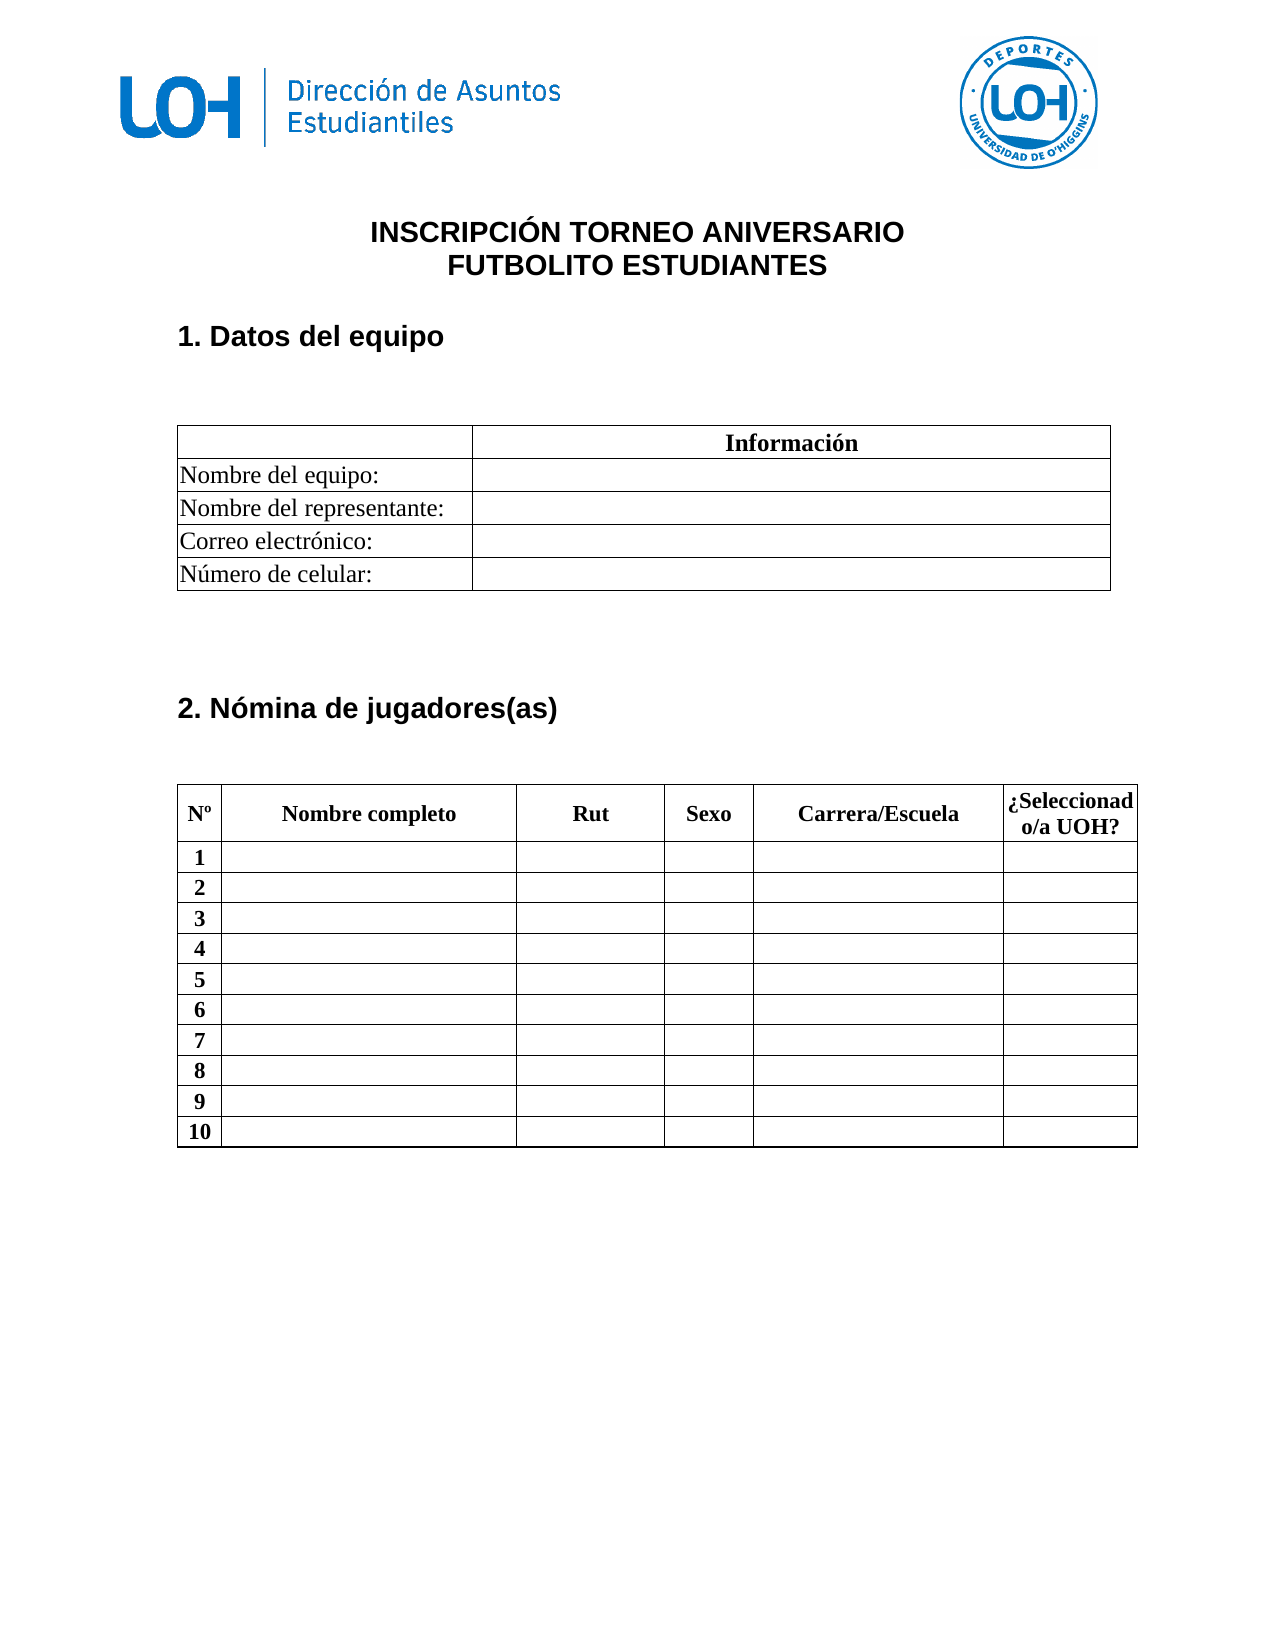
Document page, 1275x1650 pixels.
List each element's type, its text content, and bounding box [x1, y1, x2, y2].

table_cell [222, 1025, 516, 1055]
table_header Información [473, 426, 1110, 458]
table_cell [517, 842, 664, 872]
table_cell [517, 1086, 664, 1116]
table_cell [665, 1056, 753, 1085]
table_header Rut [517, 785, 664, 841]
table_cell [473, 459, 1110, 491]
table_header Nombre completo [222, 785, 516, 841]
table_cell [754, 1117, 1003, 1146]
table_cell [517, 903, 664, 933]
table_cell [222, 1117, 516, 1146]
table_cell [665, 1086, 753, 1116]
table_cell 3 [178, 903, 221, 933]
table_cell [222, 964, 516, 994]
table_cell [517, 1025, 664, 1055]
picture [959, 36, 1098, 169]
table_header [178, 426, 472, 458]
table_cell [665, 964, 753, 994]
table_cell 4 [178, 934, 221, 963]
table_cell 7 [178, 1025, 221, 1055]
table_cell [754, 1056, 1003, 1085]
table_cell [517, 964, 664, 994]
table_header ¿Seleccionado/a UOH? [1004, 785, 1137, 841]
table_header Nº [178, 785, 221, 841]
table_cell [1004, 1056, 1137, 1085]
table_cell [665, 1025, 753, 1055]
table_cell 1 [178, 842, 221, 872]
table_cell 8 [178, 1056, 221, 1085]
table_cell [665, 995, 753, 1024]
picture [120, 68, 560, 147]
table_cell [222, 903, 516, 933]
table_cell [222, 1056, 516, 1085]
table_cell [754, 873, 1003, 902]
table_cell [473, 558, 1110, 590]
table_cell [665, 873, 753, 902]
table_cell [1004, 873, 1137, 902]
table_cell [517, 1117, 664, 1146]
table_cell [754, 995, 1003, 1024]
text 2. Nómina de jugadores(as) [177, 691, 1098, 725]
table_cell [517, 995, 664, 1024]
table_cell [517, 873, 664, 902]
table_cell [754, 903, 1003, 933]
table_cell [665, 903, 753, 933]
table_cell 9 [178, 1086, 221, 1116]
table_cell [517, 934, 664, 963]
table_cell [517, 1056, 664, 1085]
table_cell [1004, 995, 1137, 1024]
table_cell [754, 934, 1003, 963]
table_cell [222, 842, 516, 872]
text FUTBOLITO ESTUDIANTES [177, 248, 1098, 282]
subtitle 1. Datos del equipo [177, 319, 1098, 353]
table_cell [754, 1086, 1003, 1116]
table_cell [1004, 964, 1137, 994]
table_cell [665, 1117, 753, 1146]
table_cell [1004, 1086, 1137, 1116]
table_cell Nombre del equipo: [178, 459, 472, 491]
table_header Sexo [665, 785, 753, 841]
table_cell [754, 964, 1003, 994]
table_cell [222, 995, 516, 1024]
text INSCRIPCIÓN TORNEO ANIVERSARIO [177, 215, 1098, 248]
table_cell [665, 934, 753, 963]
table_header Carrera/Escuela [754, 785, 1003, 841]
table_cell [754, 842, 1003, 872]
table_cell 6 [178, 995, 221, 1024]
table_cell [473, 525, 1110, 557]
table_cell 5 [178, 964, 221, 994]
table_cell [222, 934, 516, 963]
table_cell Correo electrónico: [178, 525, 472, 557]
table_cell [222, 1086, 516, 1116]
table_cell Número de celular: [178, 558, 472, 590]
table_cell 10 [178, 1117, 221, 1146]
table_cell [1004, 1025, 1137, 1055]
table_cell [1004, 842, 1137, 872]
table_cell 2 [178, 873, 221, 902]
table_cell [1004, 934, 1137, 963]
table_cell [473, 492, 1110, 524]
table_cell [222, 873, 516, 902]
table_cell [1004, 903, 1137, 933]
table_cell [665, 842, 753, 872]
table_cell Nombre del representante: [178, 492, 472, 524]
table_cell [754, 1025, 1003, 1055]
table_cell [1004, 1117, 1137, 1146]
